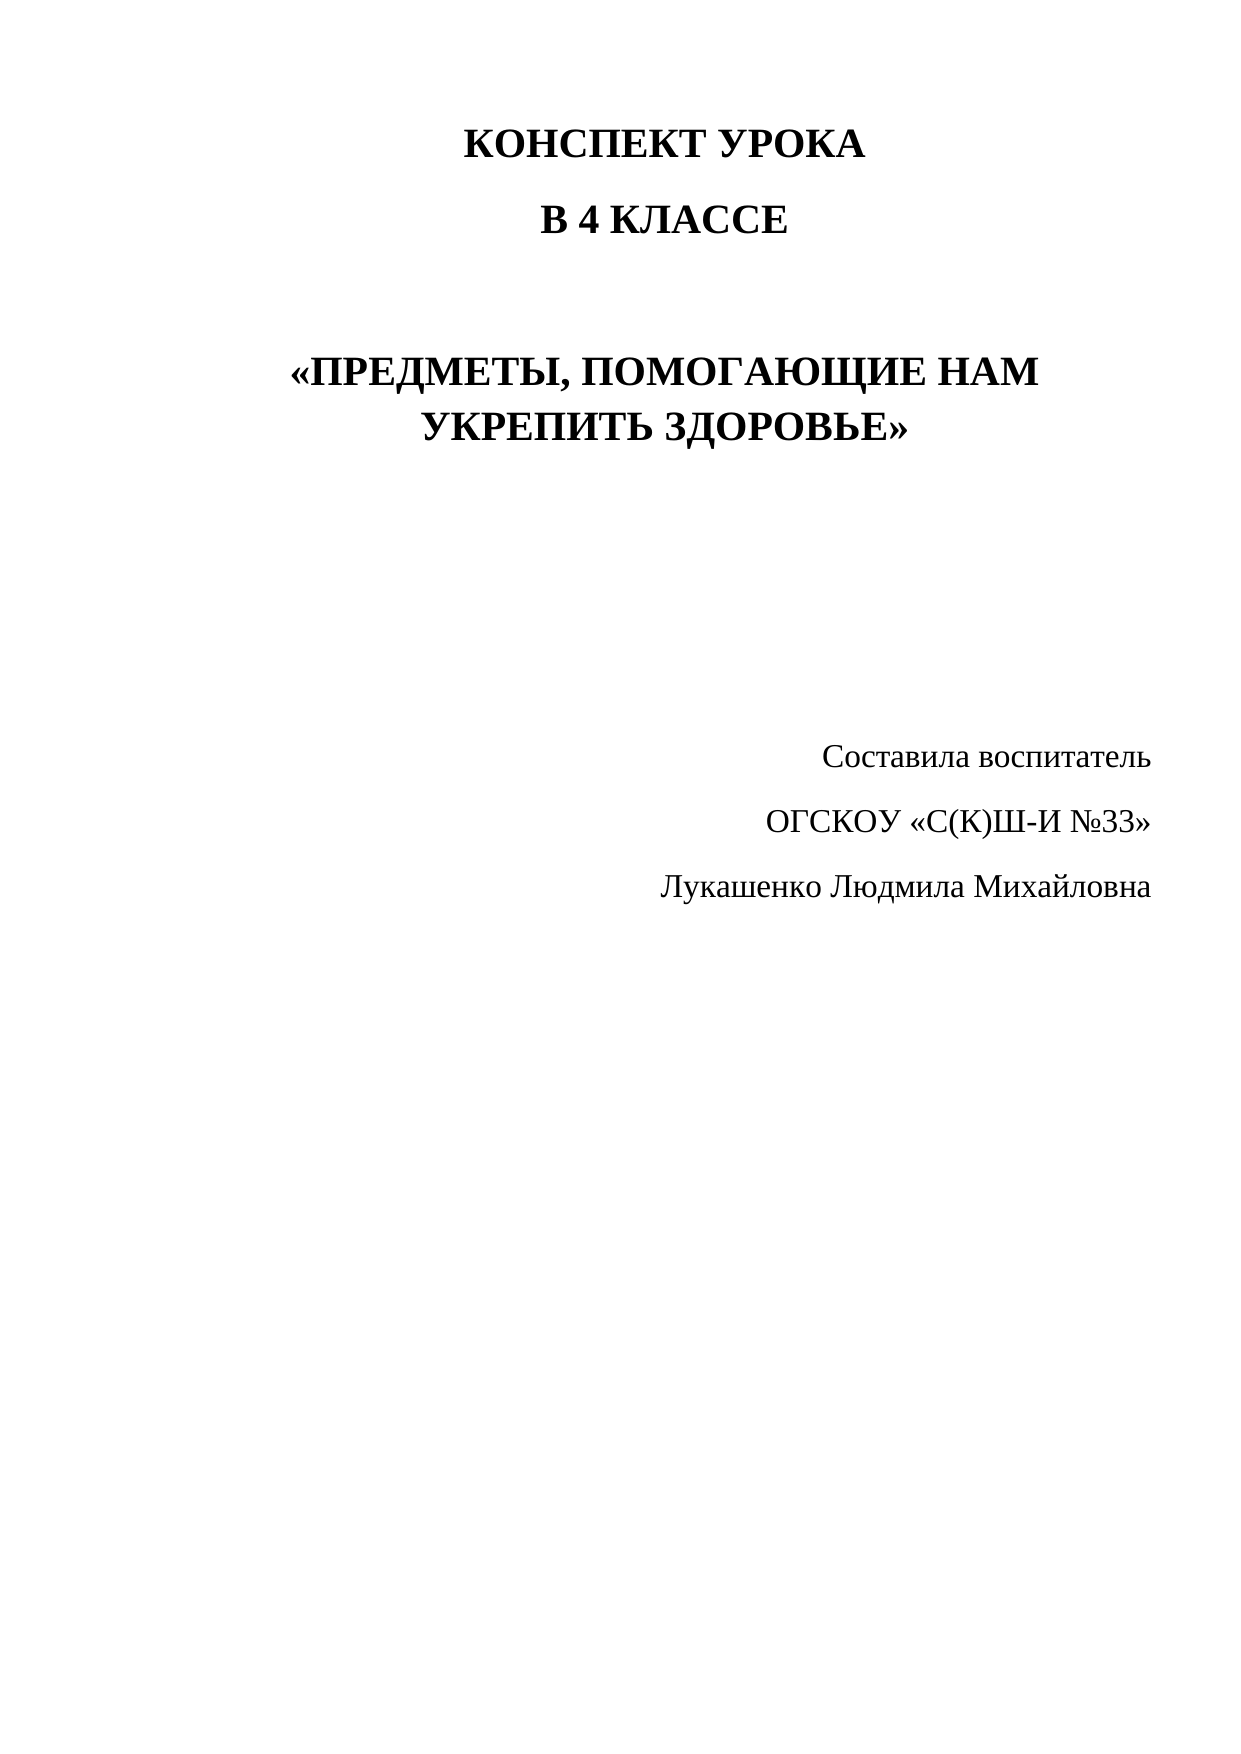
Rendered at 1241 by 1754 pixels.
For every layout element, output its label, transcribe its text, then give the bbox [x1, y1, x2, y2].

text В 4 КЛАССЕ [177, 194, 1152, 242]
text Лукашенко Людмила Михайловна [177, 866, 1152, 905]
text КОНСПЕКТ УРОКА [177, 118, 1152, 166]
text ОГСКОУ «С(К)Ш-И №33» [177, 801, 1152, 840]
text Составила воспитатель [177, 737, 1152, 775]
text «ПРЕДМЕТЫ, ПОМОГАЮЩИЕ НАМ УКРЕПИТЬ ЗДОРОВЬЕ» [177, 346, 1152, 449]
